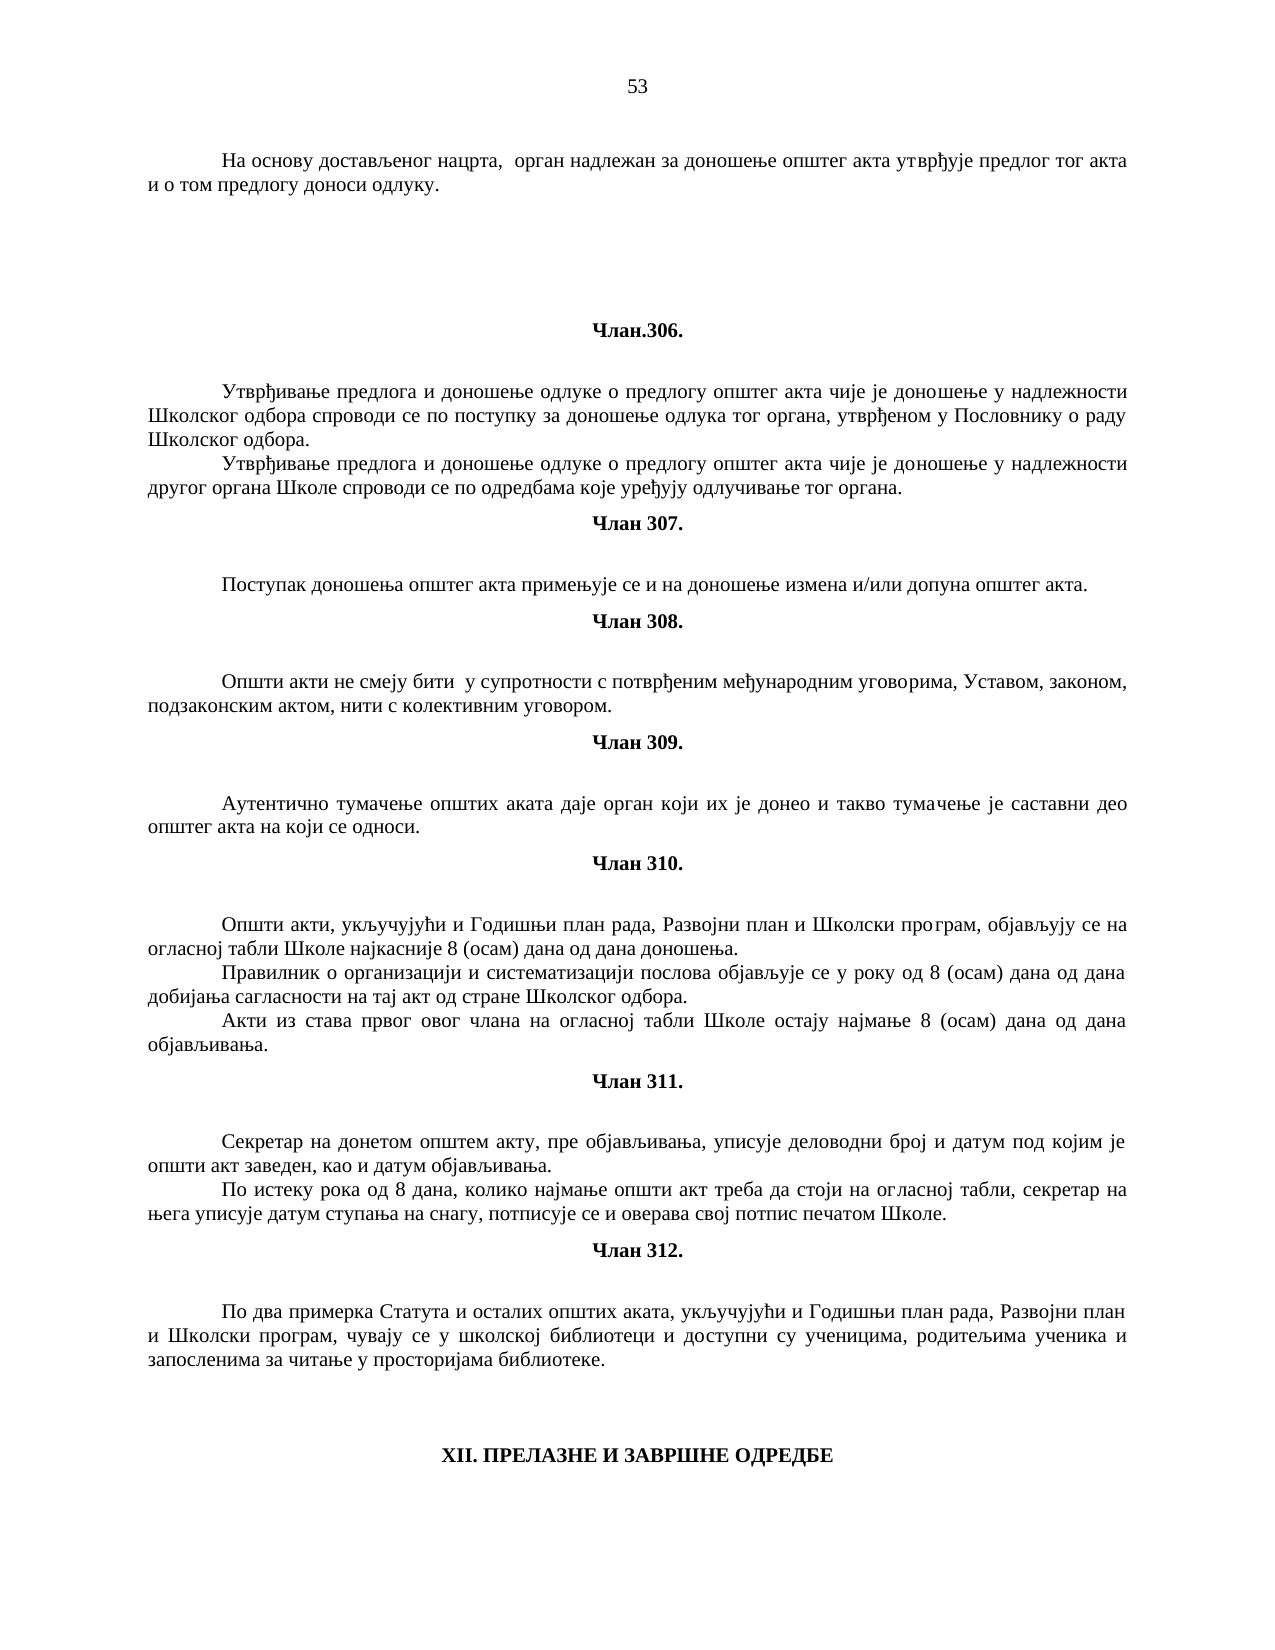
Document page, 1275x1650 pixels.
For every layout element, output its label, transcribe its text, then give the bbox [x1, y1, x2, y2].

text Општи акти, укључујући и Годишњи план рада, Развојни план и Школски програм, објављују се на огласној табли Школе најкасније 8 (осам) дана од дана доношења. [148, 912, 1127, 960]
text Утврђивање предлога и доношење одлуке о предлогу општег акта чије је доношење у надлежности Школског одбора спроводи се по поступку за доношење одлука тог органа, утврђеном у Пословнику о раду Школског одбора. [148, 378, 1127, 451]
text Поступак доношења општег акта примењује се и на доношење измена и/или допуна општег акта. [148, 572, 1127, 596]
text XII. ПРЕЛАЗНЕ И ЗАВРШНЕ ОДРЕДБЕ [148, 1443, 1127, 1467]
text Члан 310. [148, 851, 1127, 875]
text Члан 311. [148, 1068, 1127, 1093]
text Секретар на донетом општем акту, пре објављивања, уписује деловодни број и датум под којим је општи акт заведен, као и датум објављивања. [148, 1129, 1127, 1177]
text Правилник о организацији и систематизацији послова објављује се у року од 8 (осам) дана од дана добијања сагласности на тај акт од стране Школског одбора. [148, 960, 1127, 1008]
text По два примерка Статута и осталих општих аката, укључујући и Годишњи план рада, Развојни план и Школски програм, чувају се у школској библиотеци и доступни су ученицима, родитељима ученика и запосленима за читање у просторијама библиотеке. [148, 1298, 1127, 1371]
text Аутентично тумачење општих аката даје орган који их је донео и такво тумачење је саставни део општег акта на који се односи. [148, 790, 1127, 838]
text Члан 308. [148, 608, 1127, 633]
text Утврђивање предлога и доношење одлуке о предлогу општег акта чије је доношење у надлежности другог органа Школе спроводи се по одредбама које уређују одлучивање тог органа. [148, 451, 1127, 499]
text На основу достављеног нацрта, орган надлежан за доношење општег акта утврђује предлог тог акта и о том предлогу доноси одлуку. [148, 148, 1127, 196]
text Члан 309. [148, 730, 1127, 754]
text Члан 312. [148, 1238, 1127, 1262]
text Општи акти не смеју бити у супротности с потврђеним међународним уговорима, Уставом, законом, подзаконским актом, нити с колективним уговором. [148, 669, 1127, 717]
text По истеку рока од 8 дана, колико најмање општи акт треба да стоји на огласној табли, секретар на њега уписује датум ступања на снагу, потписује се и оверава свој потпис печатом Школе. [148, 1177, 1127, 1225]
text Акти из става првог овог члана на огласној табли Школе остају најмање 8 (осам) дана од дана објављивања. [148, 1008, 1127, 1056]
text Члан.306. [148, 318, 1127, 342]
text Члан 307. [148, 511, 1127, 535]
